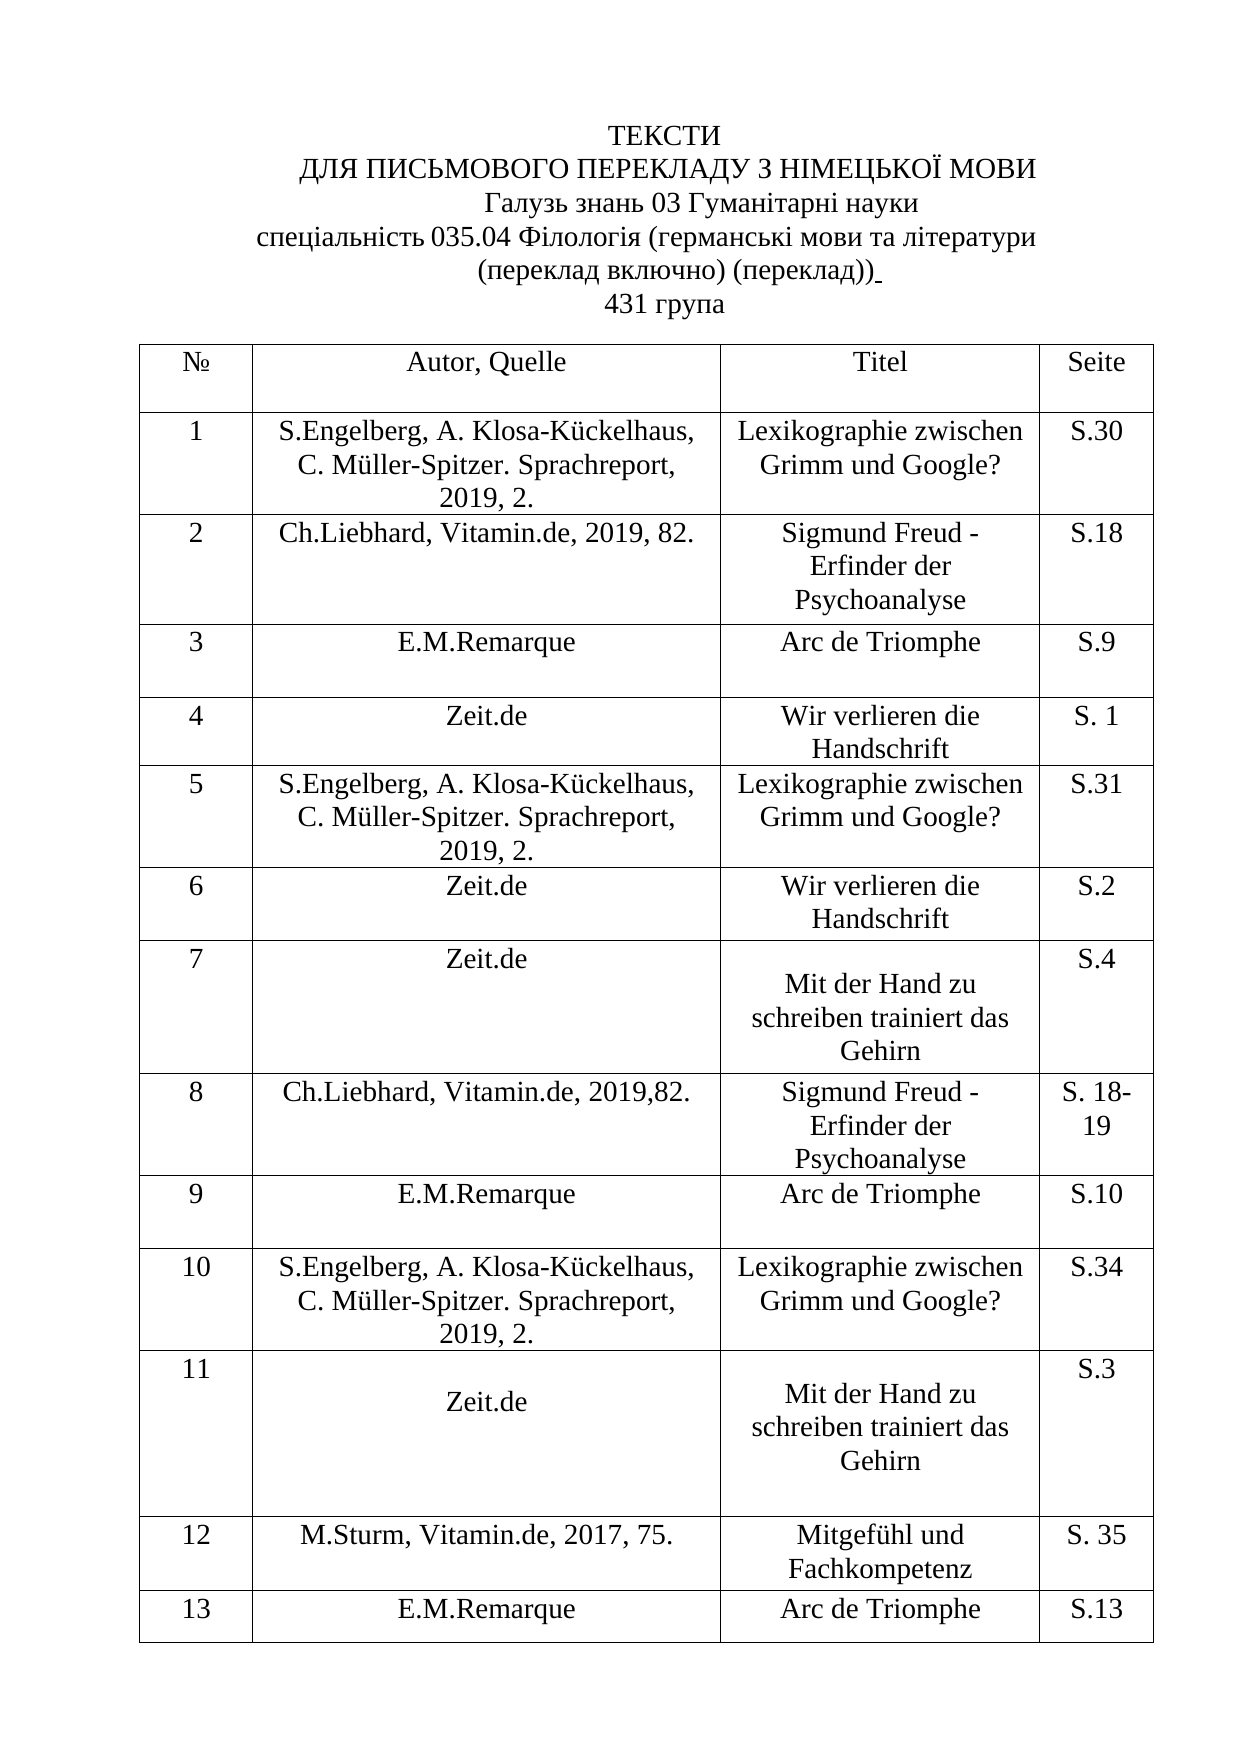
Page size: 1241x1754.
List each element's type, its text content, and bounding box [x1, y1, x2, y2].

table_cell S.Engelberg, A. Klosa-Kückelhaus, C. Müller-Spitzer. Sprachreport, 2019, 2. [253, 766, 720, 867]
text спеціальність 035.04 Філологія (германські мови та літератури (переклад включно) (переклад)) [251, 219, 1152, 286]
table_cell Zeit.de [253, 868, 720, 940]
table_cell E.M.Remarque [253, 625, 720, 697]
table_header № [140, 345, 252, 412]
table_cell S.Engelberg, A. Klosa-Kückelhaus, C. Müller-Spitzer. Sprachreport, 2019, 2. [253, 1249, 720, 1350]
table_cell 5 [140, 766, 252, 867]
table_cell 1 [140, 413, 252, 514]
table_cell 4 [140, 698, 252, 765]
table_cell E.M.Remarque [253, 1176, 720, 1248]
table_cell Ch.Liebhard, Vitamin.de, 2019, 82. [253, 515, 720, 623]
table_cell 8 [140, 1074, 252, 1175]
table_cell S.18 [1040, 515, 1153, 623]
table_cell S.9 [1040, 625, 1153, 697]
table_cell 10 [140, 1249, 252, 1350]
table_cell S.31 [1040, 766, 1153, 867]
text 431 група [177, 286, 1152, 319]
table_cell 7 [140, 941, 252, 1073]
table_cell S. 1 [1040, 698, 1153, 765]
table_cell Sigmund Freud - Erfinder der Psychoanalyse [721, 515, 1039, 623]
table_cell 12 [140, 1517, 252, 1590]
text Галузь знань 03 Гуманітарні науки [251, 185, 1152, 219]
text ТЕКСТИ [177, 118, 1152, 152]
table_cell E.M.Remarque [253, 1591, 720, 1642]
table_cell S.4 [1040, 941, 1153, 1073]
table_cell S.10 [1040, 1176, 1153, 1248]
table_cell S.30 [1040, 413, 1153, 514]
table_cell 9 [140, 1176, 252, 1248]
table_header Titel [721, 345, 1039, 412]
table_header Seite [1040, 345, 1153, 412]
table_cell Mit der Hand zu schreiben trainiert das Gehirn [721, 941, 1039, 1073]
table_cell S. 18-19 [1040, 1074, 1153, 1175]
table_cell S.2 [1040, 868, 1153, 940]
table_cell Lexikographie zwischen Grimm und Google? [721, 1249, 1039, 1350]
table_cell Mitgefühl und Fachkompetenz [721, 1517, 1039, 1590]
table_cell Zeit.de [253, 941, 720, 1073]
table_cell Wir verlieren die Handschrift [721, 698, 1039, 765]
table_cell 13 [140, 1591, 252, 1642]
table_cell Sigmund Freud - Erfinder der Psychoanalyse [721, 1074, 1039, 1175]
table_cell Mit der Hand zu schreiben trainiert das Gehirn [721, 1351, 1039, 1516]
table_cell 3 [140, 625, 252, 697]
table_cell S. 35 [1040, 1517, 1153, 1590]
table_cell Zeit.de [253, 698, 720, 765]
text ДЛЯ ПИСЬМОВОГО ПЕРЕКЛАДУ З НІМЕЦЬКОЇ МОВИ [177, 152, 1152, 185]
table_cell S.34 [1040, 1249, 1153, 1350]
table_cell Wir verlieren die Handschrift [721, 868, 1039, 940]
table_cell M.Sturm, Vitamin.de, 2017, 75. [253, 1517, 720, 1590]
table_cell Arc de Triomphe [721, 1176, 1039, 1248]
table_cell 11 [140, 1351, 252, 1516]
table_cell S.3 [1040, 1351, 1153, 1516]
table_cell Lexikographie zwischen Grimm und Google? [721, 766, 1039, 867]
table_header Autor, Quelle [253, 345, 720, 412]
table_cell 6 [140, 868, 252, 940]
table_cell Arc de Triomphe [721, 1591, 1039, 1642]
table_cell Arc de Triomphe [721, 625, 1039, 697]
table_cell 2 [140, 515, 252, 623]
table_cell S.13 [1040, 1591, 1153, 1642]
table_cell Ch.Liebhard, Vitamin.de, 2019,82. [253, 1074, 720, 1175]
table_cell S.Engelberg, A. Klosa-Kückelhaus, C. Müller-Spitzer. Sprachreport, 2019, 2. [253, 413, 720, 514]
table_cell Lexikographie zwischen Grimm und Google? [721, 413, 1039, 514]
table_cell Zeit.de [253, 1351, 720, 1516]
